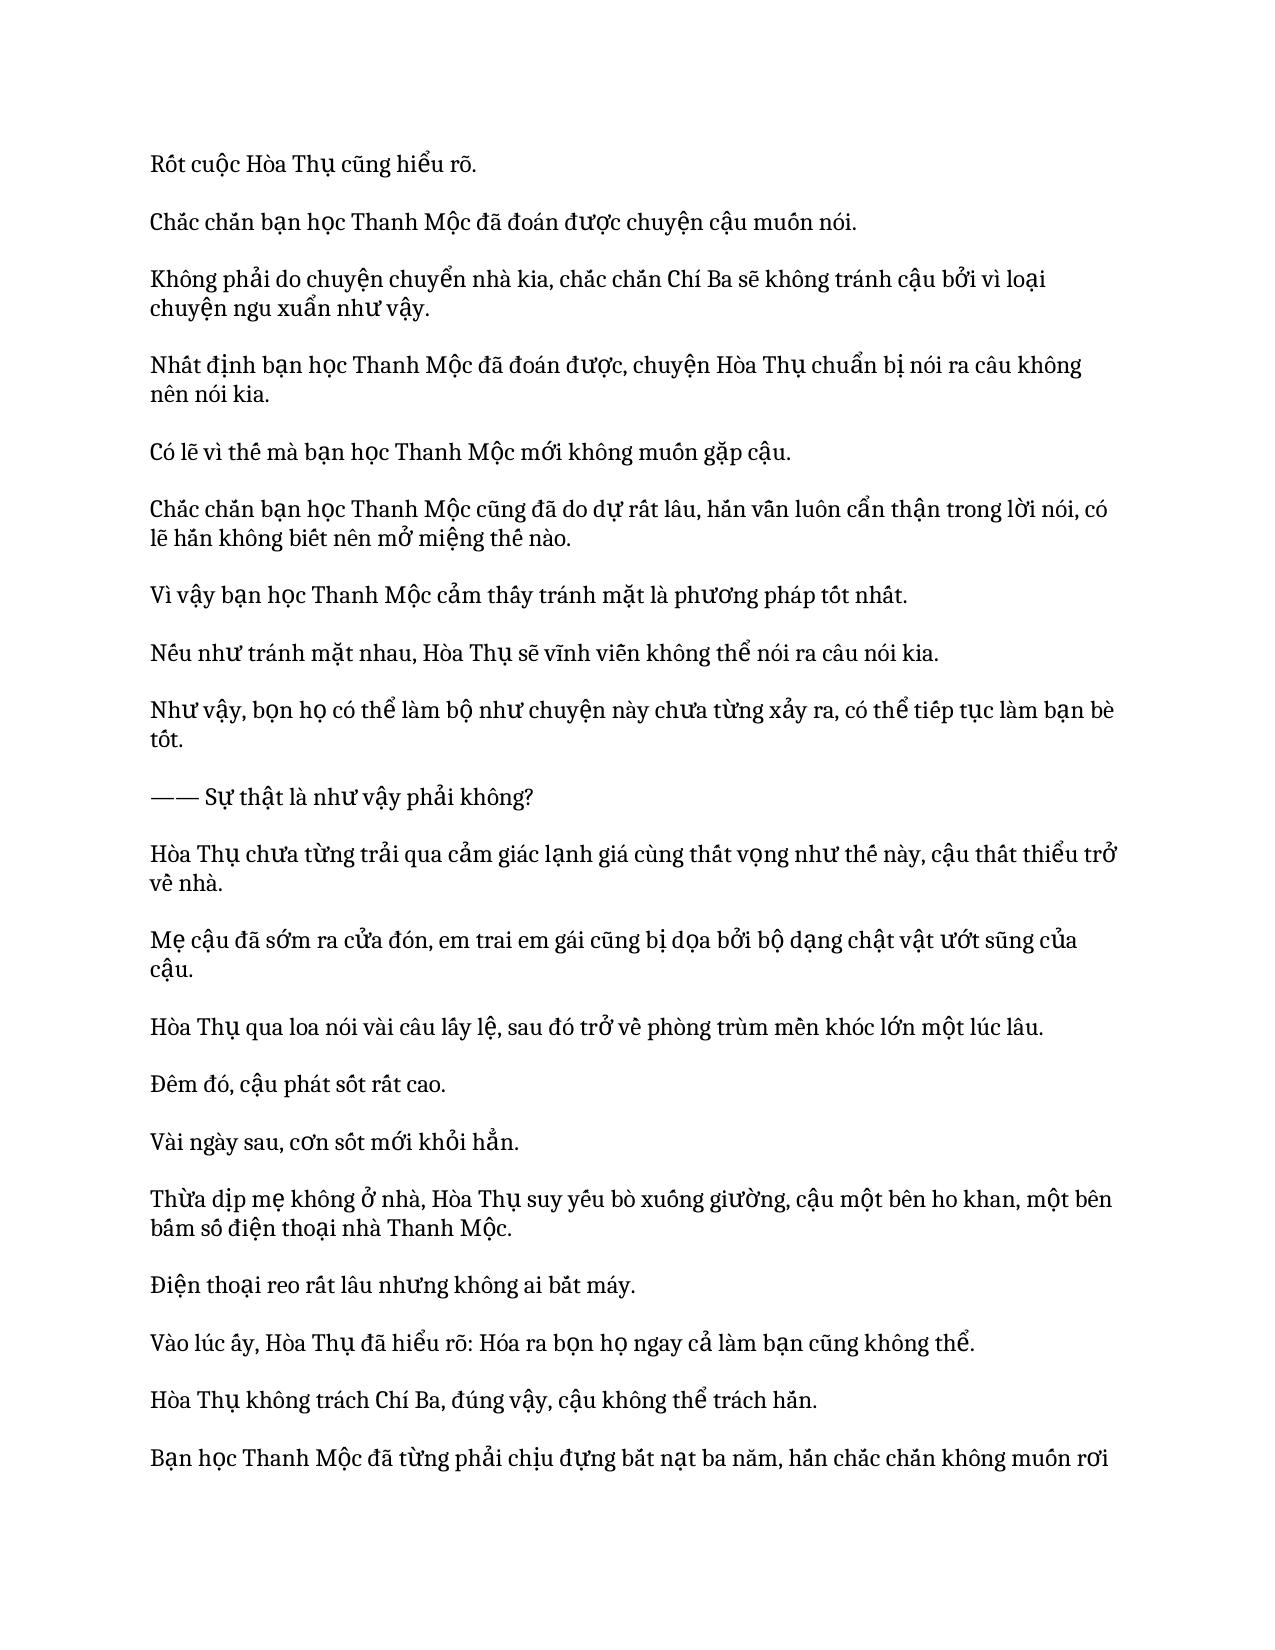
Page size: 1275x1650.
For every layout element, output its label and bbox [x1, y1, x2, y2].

text [150, 150, 1125, 1472]
